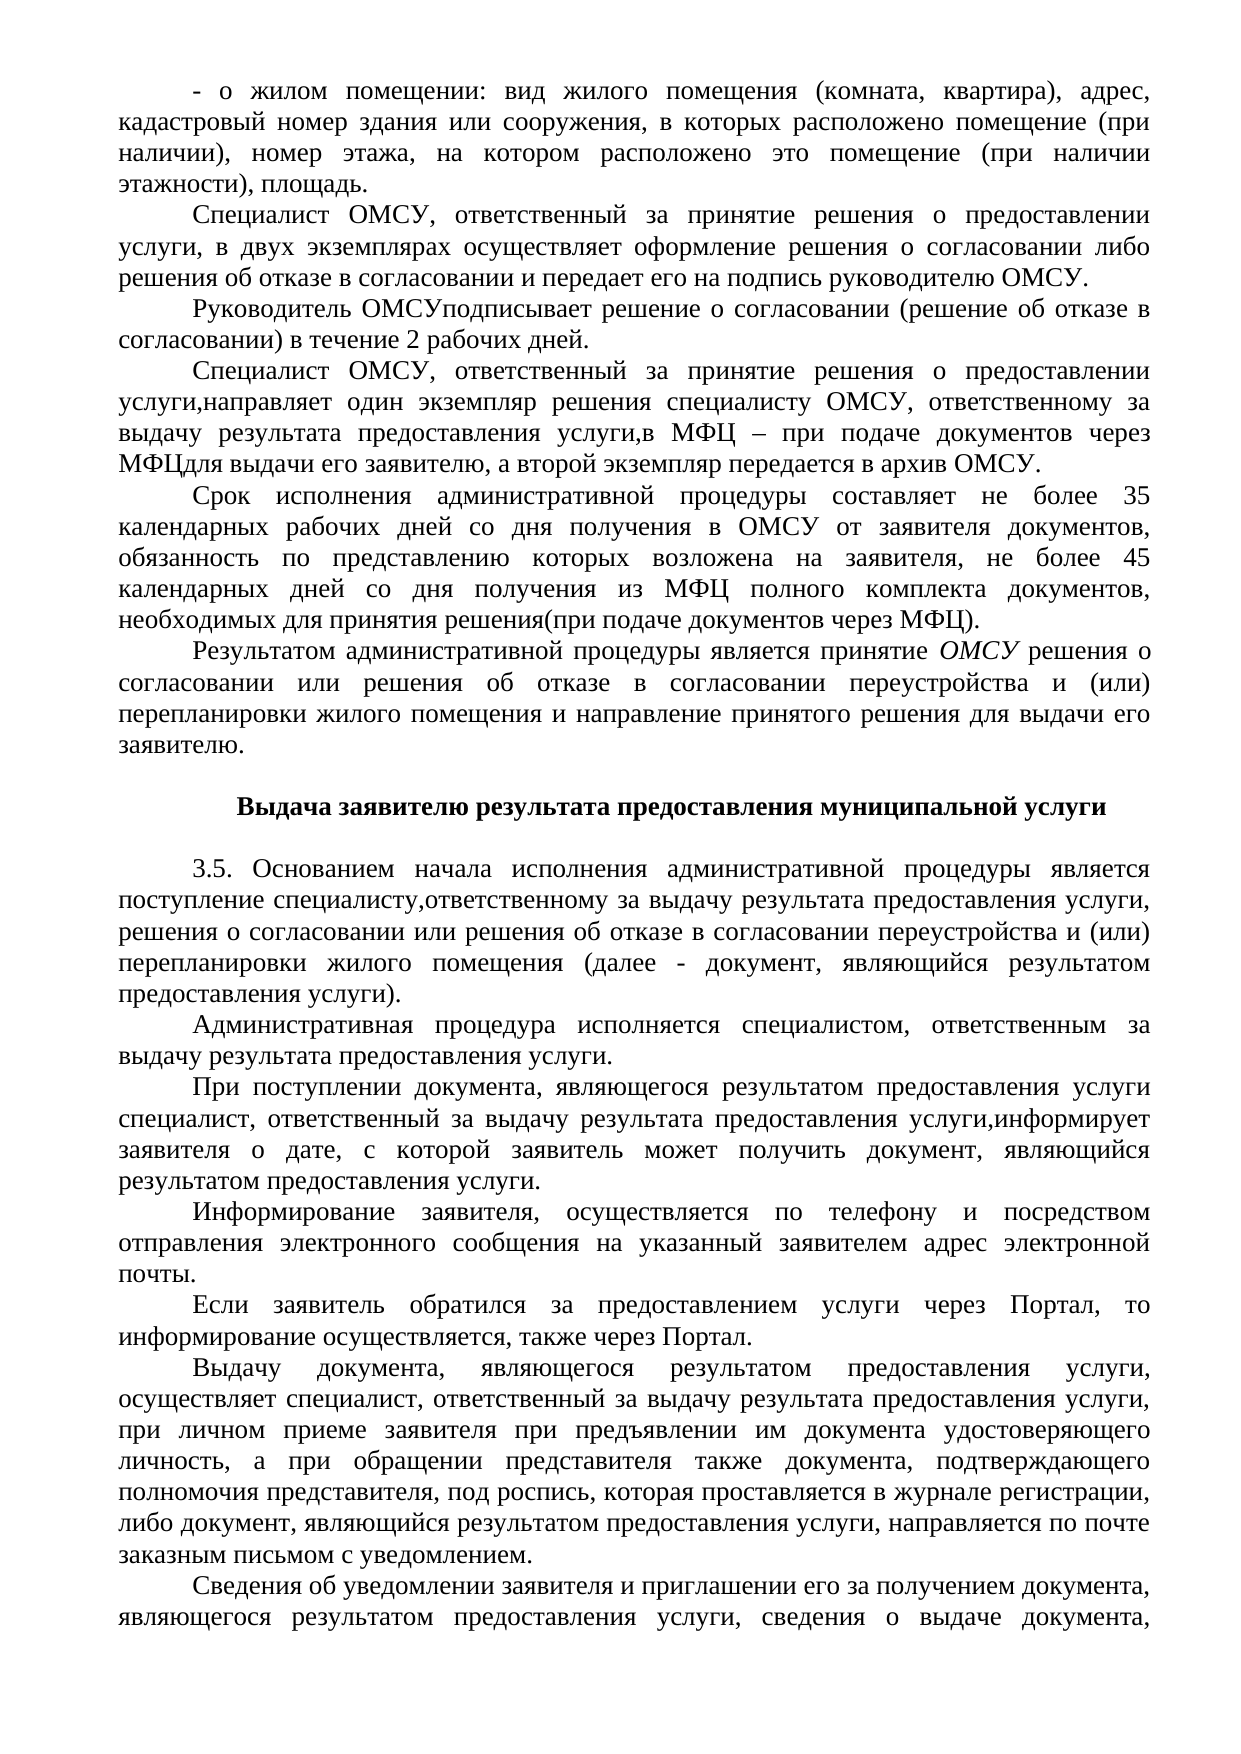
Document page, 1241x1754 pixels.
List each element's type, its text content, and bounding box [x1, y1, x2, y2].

text При поступлении документа, являющегося результатом предоставления услуги специалист, ответственный за выдачу результата предоставления услуги,информирует заявителя о дате, с которой заявитель может получить документ, являющийся результатом предоставления услуги. [118, 1071, 1152, 1195]
text Специалист ОМСУ, ответственный за принятие решения о предоставлении услуги, в двух экземплярах осуществляет оформление решения о согласовании либо решения об отказе в согласовании и передает его на подпись руководителю ОМСУ. [118, 198, 1152, 292]
text Срок исполнения административной процедуры составляет не более 35 календарных рабочих дней со дня получения в ОМСУ от заявителя документов, обязанность по представлению которых возложена на заявителя, не более 45 календарных дней со дня получения из МФЦ полного комплекта документов, необходимых для принятия решения(при подаче документов через МФЦ). [118, 479, 1152, 634]
text Руководитель ОМСУподписывает решение о согласовании (решение об отказе в согласовании) в течение 2 рабочих дней. [118, 292, 1152, 354]
text Выдачу документа, являющегося результатом предоставления услуги, осуществляет специалист, ответственный за выдачу результата предоставления услуги, при личном приеме заявителя при предъявлении им документа удостоверяющего личность, а при обращении представителя также документа, подтверждающего полномочия представителя, под роспись, которая проставляется в журнале регистрации, либо документ, являющийся результатом предоставления услуги, направляется по почте заказным письмом с уведомлением. [118, 1351, 1152, 1569]
text Административная процедура исполняется специалистом, ответственным за выдачу результата предоставления услуги. [118, 1008, 1152, 1071]
text Выдача заявителю результата предоставления муниципальной услуги [118, 790, 1152, 821]
text - о жилом помещении: вид жилого помещения (комната, квартира), адрес, кадастровый номер здания или сооружения, в которых расположено помещение (при наличии), номер этажа, на котором расположено это помещение (при наличии этажности), площадь. [118, 74, 1152, 198]
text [118, 1569, 1152, 1631]
text Результатом административной процедуры является принятие ОМСУ решения о согласовании или решения об отказе в согласовании переустройства и (или) перепланировки жилого помещения и направление принятого решения для выдачи его заявителю. [118, 634, 1152, 759]
text Если заявитель обратился за предоставлением услуги через Портал, то информирование осуществляется, также через Портал. [118, 1288, 1152, 1351]
text 3.5. Основанием начала исполнения административной процедуры является поступление специалисту,ответственному за выдачу результата предоставления услуги, решения о согласовании или решения об отказе в согласовании переустройства и (или) перепланировки жилого помещения (далее - документ, являющийся результатом предоставления услуги). [118, 852, 1152, 1008]
text Информирование заявителя, осуществляется по телефону и посредством отправления электронного сообщения на указанный заявителем адрес электронной почты. [118, 1195, 1152, 1288]
text Специалист ОМСУ, ответственный за принятие решения о предоставлении услуги,направляет один экземпляр решения специалисту ОМСУ, ответственному за выдачу результата предоставления услуги,в МФЦ – при подаче документов через МФЦдля выдачи его заявителю, а второй экземпляр передается в архив ОМСУ. [118, 354, 1152, 479]
